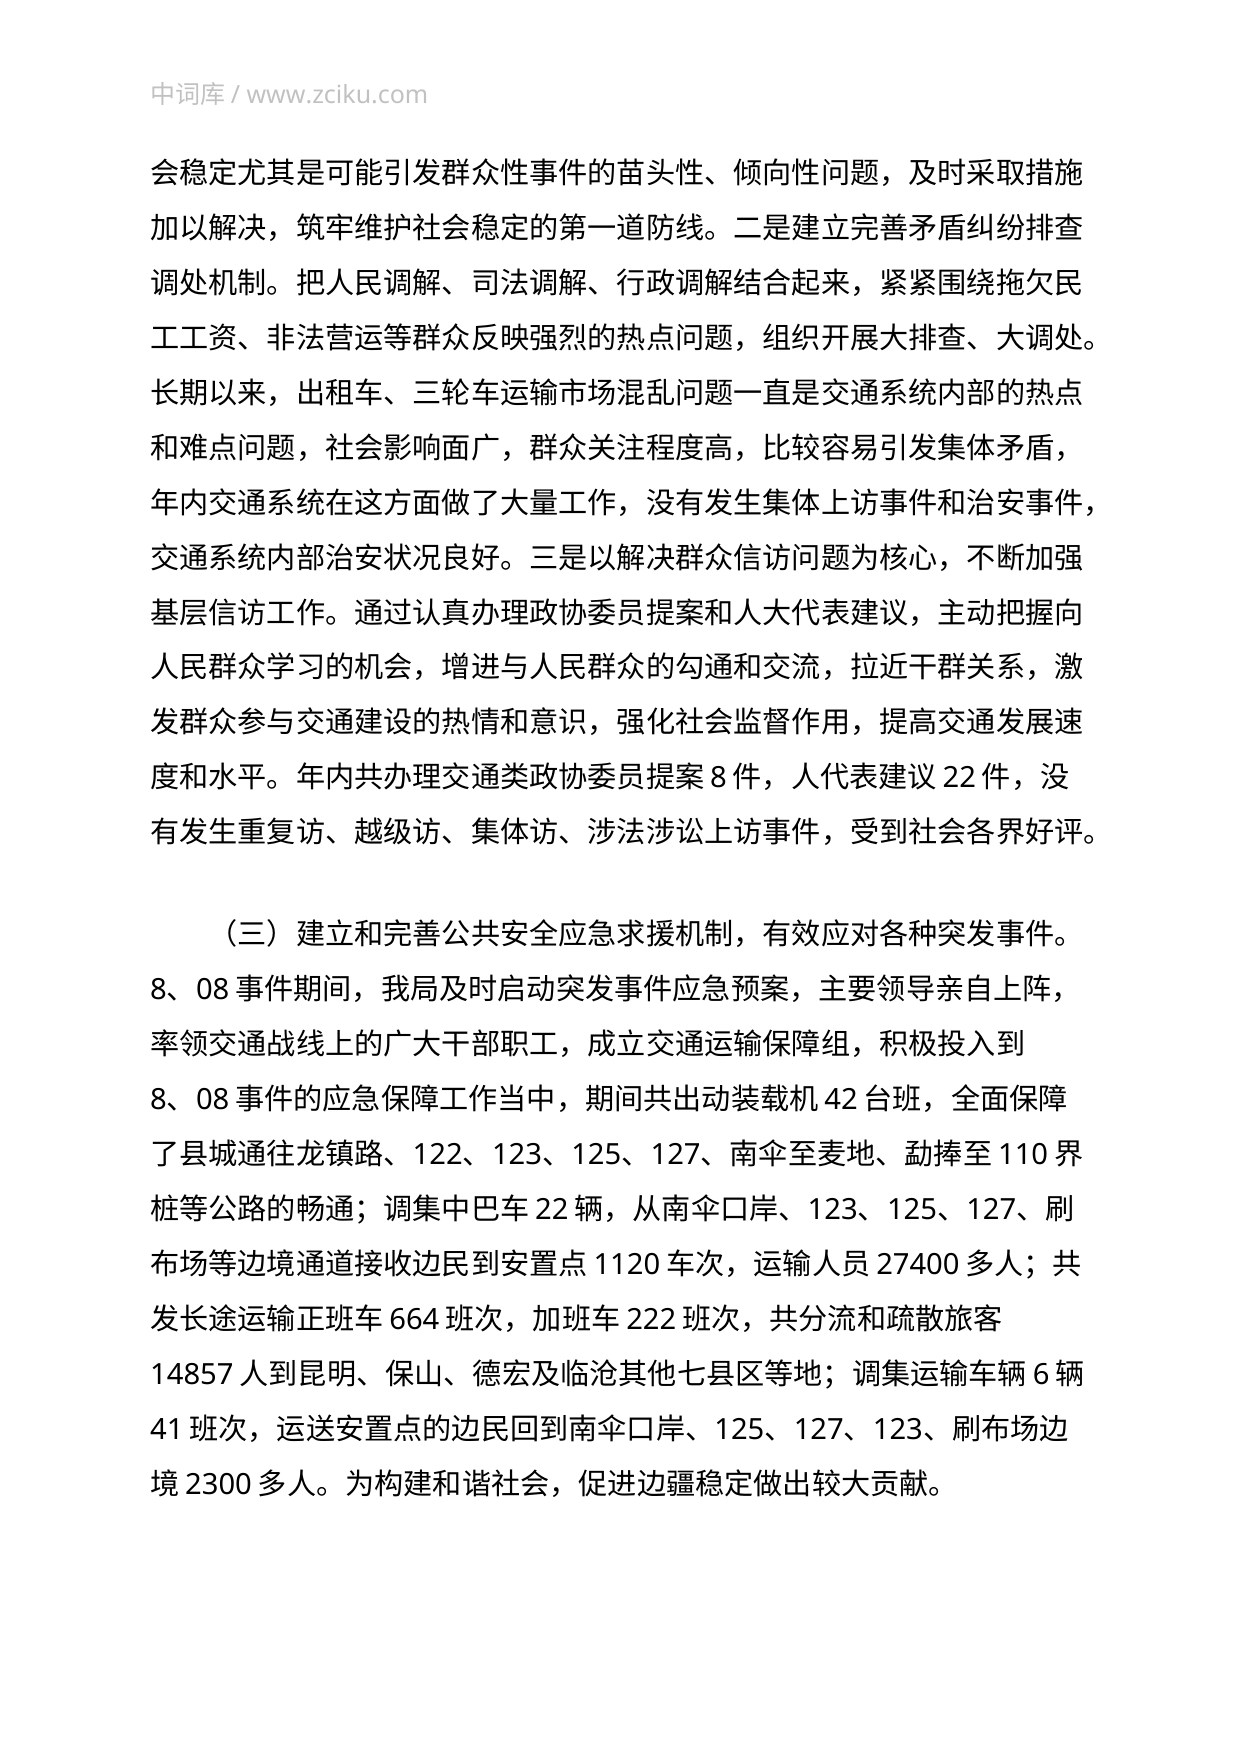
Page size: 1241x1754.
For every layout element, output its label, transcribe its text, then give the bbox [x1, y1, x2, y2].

text （三）建立和完善公共安全应急求援机制，有效应对各种突发事件。8、08事件期间，我局及时启动突发事件应急预案，主要领导亲自上阵，率领交通战线上的广大干部职工，成立交通运输保障组，积极投入到8、08事件的应急保障工作当中，期间共出动装载机42台班，全面保障了县城通往龙镇路、122、123、125、127、南伞至麦地、勐捧至110界桩等公路的畅通；调集中巴车22辆，从南伞口岸、123、125、127、刷布场等边境通道接收边民到安置点1120车次，运输人员27400多人；共发长途运输正班车664班次，加班车222班次，共分流和疏散旅客14857人到昆明、保山、德宏及临沧其他七县区等地；调集运输车辆6辆41班次，运送安置点的边民回到南伞口岸、125、127、123、刷布场边境2300多人。为构建和谐社会，促进边疆稳定做出较大贡献。 [150, 911, 1090, 1503]
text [150, 150, 1090, 851]
